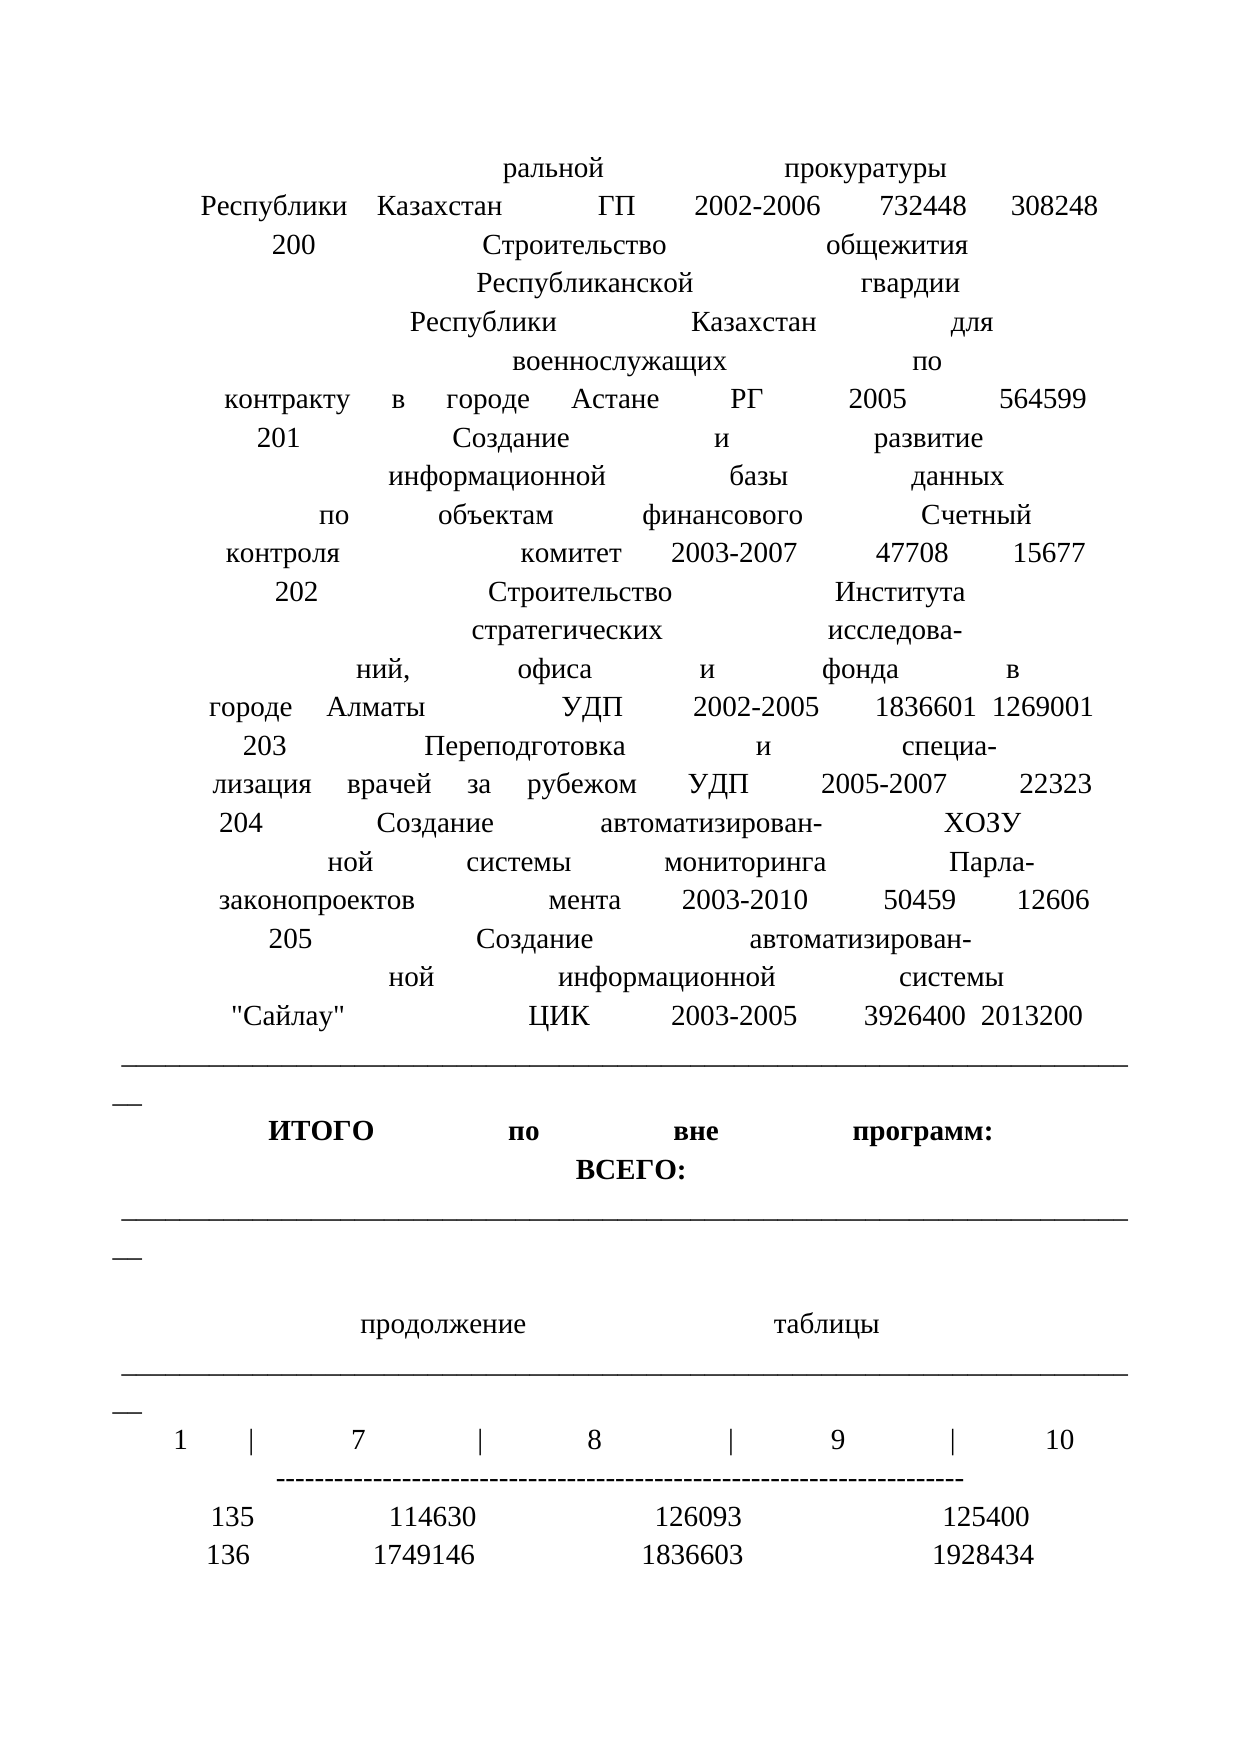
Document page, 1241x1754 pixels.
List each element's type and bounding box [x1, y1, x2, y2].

text [112, 150, 1128, 1571]
